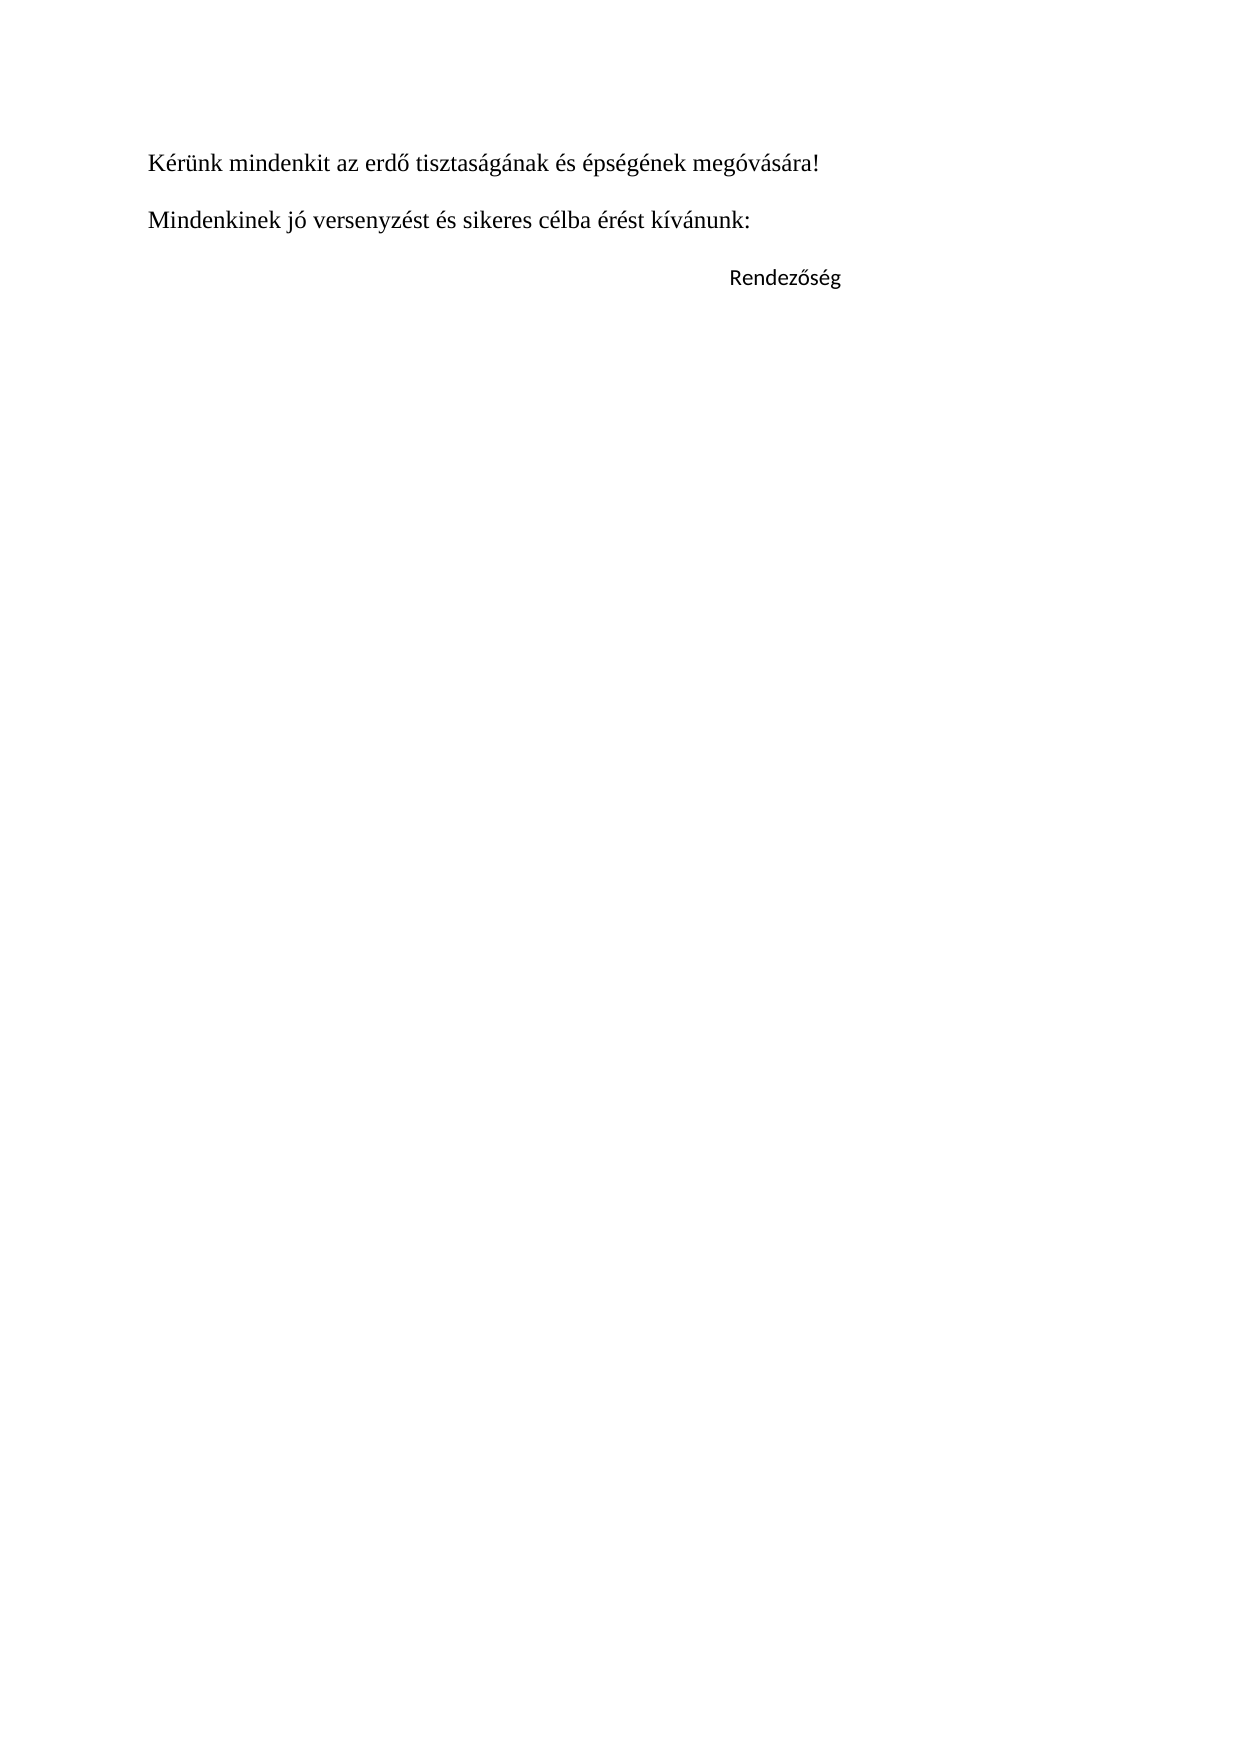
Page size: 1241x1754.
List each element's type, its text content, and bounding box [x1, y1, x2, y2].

text Mindenkinek jó versenyzést és sikeres célba érést kívánunk: [148, 206, 1093, 234]
text Kérünk mindenkit az erdő tisztaságának és épségének megóvására! [148, 148, 1093, 176]
text Rendezőség [148, 263, 1093, 291]
